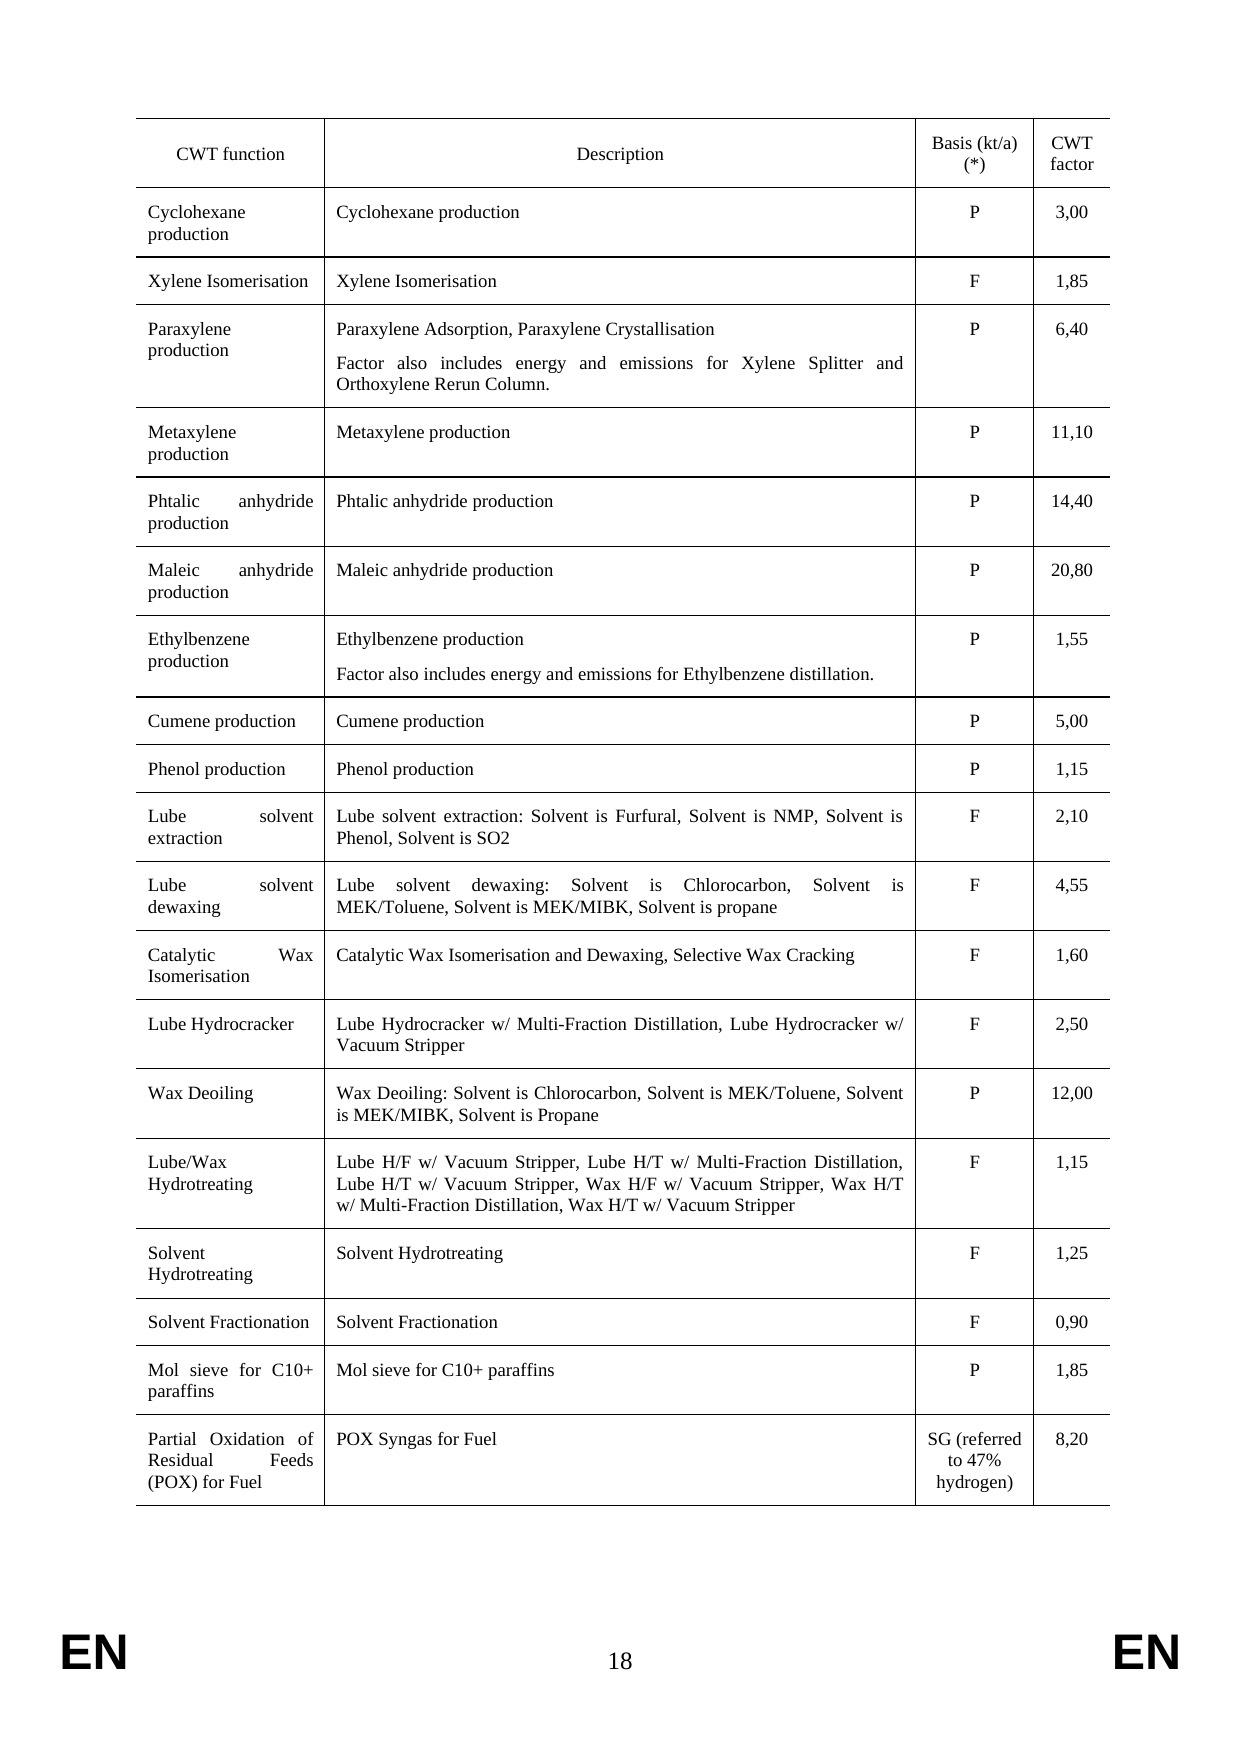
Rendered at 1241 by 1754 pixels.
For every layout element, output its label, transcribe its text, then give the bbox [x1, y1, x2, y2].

table_cell Mol sieve for C10+ paraffins [325, 1346, 915, 1414]
table_cell Wax Deoiling: Solvent is Chlorocarbon, Solvent is MEK/Toluene, Solvent is MEK/MIBK, Solvent is Propane [325, 1069, 915, 1137]
table_header CWT function [136, 119, 324, 187]
table_cell Maleic anhydride production [136, 547, 324, 615]
table_cell Metaxylene production [136, 408, 324, 476]
table_header Description [325, 119, 915, 187]
table_cell Phtalic anhydride production [325, 478, 915, 546]
table_cell F [916, 931, 1033, 999]
table_cell Lube solvent extraction: Solvent is Furfural, Solvent is NMP, Solvent is Phenol, Solvent is SO2 [325, 793, 915, 861]
table_cell P [916, 305, 1033, 407]
table_cell Lube solvent extraction [136, 793, 324, 861]
table_cell Cumene production [325, 698, 915, 744]
table_cell F [916, 1299, 1033, 1345]
table_cell P [916, 1346, 1033, 1414]
table_cell Lube solvent dewaxing [136, 862, 324, 930]
table_cell 14,40 [1034, 478, 1110, 546]
table_cell F [916, 1229, 1033, 1297]
table_cell P [916, 188, 1033, 256]
table_cell Paraxylene Adsorption, Paraxylene Crystallisation Factor also includes energy and emissions for Xylene Splitter and Orthoxylene Rerun Column. [325, 305, 915, 407]
table_cell Catalytic Wax Isomerisation and Dewaxing, Selective Wax Cracking [325, 931, 915, 999]
table_cell Lube Hydrocracker [136, 1000, 324, 1068]
table_cell Partial Oxidation of Residual Feeds (POX) for Fuel [136, 1415, 324, 1505]
table_cell Solvent Fractionation [136, 1299, 324, 1345]
table_cell 2,50 [1034, 1000, 1110, 1068]
table_cell F [916, 793, 1033, 861]
table_cell Ethylbenzene production [136, 616, 324, 696]
table_cell 1,85 [1034, 258, 1110, 304]
table_cell P [916, 408, 1033, 476]
table_cell 6,40 [1034, 305, 1110, 407]
table_cell 1,25 [1034, 1229, 1110, 1297]
table_cell Cyclohexane production [325, 188, 915, 256]
table_header CWT factor [1034, 119, 1110, 187]
table_cell F [916, 862, 1033, 930]
table_cell POX Syngas for Fuel [325, 1415, 915, 1505]
table_cell 0,90 [1034, 1299, 1110, 1345]
table_header Basis (kt/a)(*) [916, 119, 1033, 187]
table_cell P [916, 547, 1033, 615]
table_cell Mol sieve for C10+ paraffins [136, 1346, 324, 1414]
table_cell 2,10 [1034, 793, 1110, 861]
table_cell Solvent Fractionation [325, 1299, 915, 1345]
table_cell Ethylbenzene production Factor also includes energy and emissions for Ethylbenzene distillation. [325, 616, 915, 696]
table_cell Cumene production [136, 698, 324, 744]
table_cell Maleic anhydride production [325, 547, 915, 615]
table_cell F [916, 1000, 1033, 1068]
table_cell 5,00 [1034, 698, 1110, 744]
table_cell Phenol production [325, 745, 915, 792]
table_cell F [916, 1139, 1033, 1228]
table_cell 1,15 [1034, 745, 1110, 792]
table_cell 1,15 [1034, 1139, 1110, 1228]
table_cell Metaxylene production [325, 408, 915, 476]
table_cell 3,00 [1034, 188, 1110, 256]
table_cell P [916, 616, 1033, 696]
table_cell 11,10 [1034, 408, 1110, 476]
table_cell Phtalic anhydride production [136, 478, 324, 546]
table_cell Solvent Hydrotreating [325, 1229, 915, 1297]
table_cell 20,80 [1034, 547, 1110, 615]
table_cell P [916, 698, 1033, 744]
table_cell Phenol production [136, 745, 324, 792]
table_cell SG (referred to 47% hydrogen) [916, 1415, 1033, 1505]
table_cell Xylene Isomerisation [325, 258, 915, 304]
table_cell Wax Deoiling [136, 1069, 324, 1137]
table_cell Lube Hydrocracker w/ Multi-Fraction Distillation, Lube Hydrocracker w/ Vacuum Stripper [325, 1000, 915, 1068]
table_cell Xylene Isomerisation [136, 258, 324, 304]
table_cell 12,00 [1034, 1069, 1110, 1137]
table_cell Cyclohexane production [136, 188, 324, 256]
table_cell Catalytic Wax Isomerisation [136, 931, 324, 999]
table_cell P [916, 478, 1033, 546]
table_cell 8,20 [1034, 1415, 1110, 1505]
table_cell 1,60 [1034, 931, 1110, 999]
table_cell F [916, 258, 1033, 304]
table_cell 4,55 [1034, 862, 1110, 930]
table_cell Lube/Wax Hydrotreating [136, 1139, 324, 1228]
table_cell Lube solvent dewaxing: Solvent is Chlorocarbon, Solvent is MEK/Toluene, Solvent is MEK/MIBK, Solvent is propane [325, 862, 915, 930]
table_cell 1,85 [1034, 1346, 1110, 1414]
table_cell 1,55 [1034, 616, 1110, 696]
table_cell P [916, 1069, 1033, 1137]
table_cell Solvent Hydrotreating [136, 1229, 324, 1297]
table_cell Lube H/F w/ Vacuum Stripper, Lube H/T w/ Multi-Fraction Distillation, Lube H/T w/ Vacuum Stripper, Wax H/F w/ Vacuum Stripper, Wax H/T w/ Multi-Fraction Distillation, Wax H/T w/ Vacuum Stripper [325, 1139, 915, 1228]
table_cell P [916, 745, 1033, 792]
table_cell Paraxylene production [136, 305, 324, 407]
